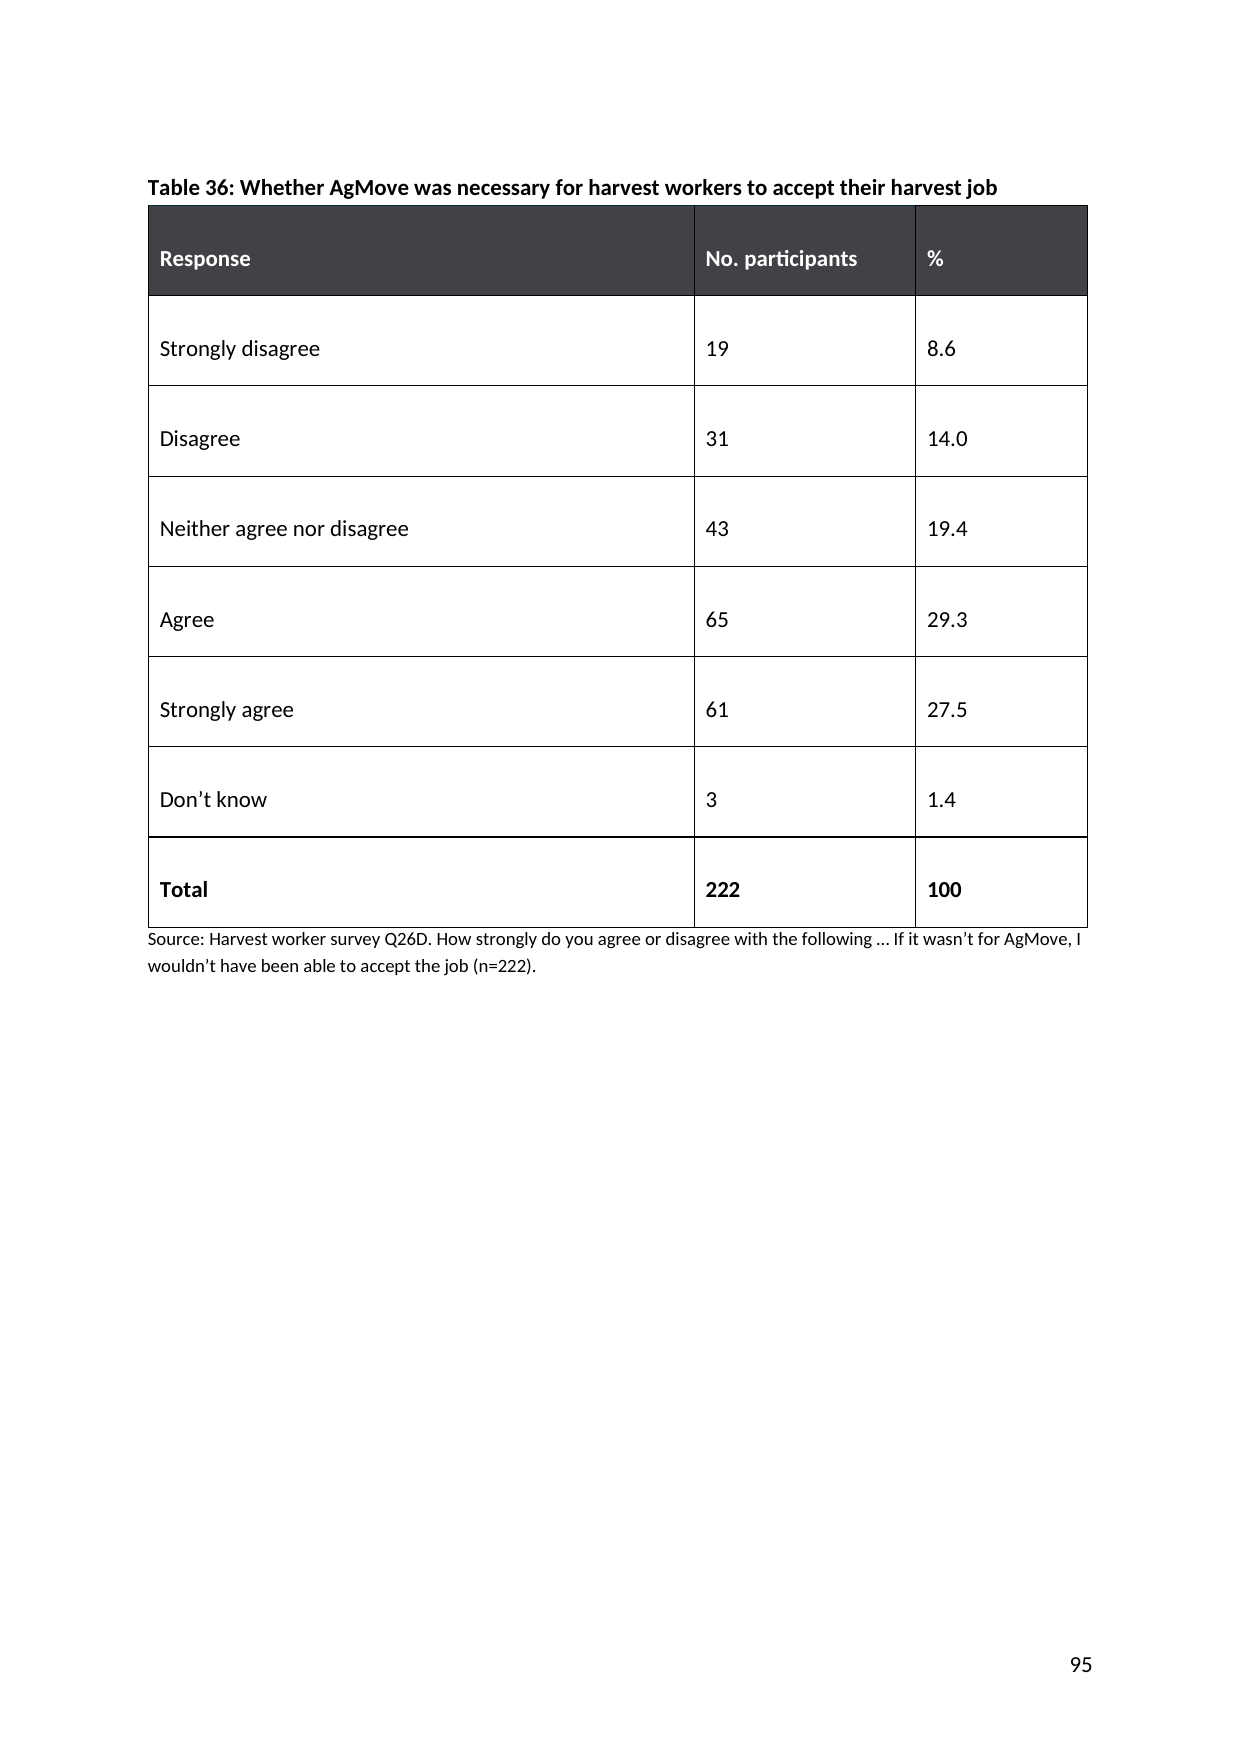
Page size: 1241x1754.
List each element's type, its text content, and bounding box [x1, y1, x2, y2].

table_cell 27.5 [916, 657, 1087, 746]
table_cell 29.3 [916, 567, 1087, 656]
table_header No. participants [695, 206, 915, 295]
table_cell 8.6 [916, 296, 1087, 385]
table_cell Agree [149, 567, 694, 656]
table_cell 31 [695, 386, 915, 476]
table_cell 1.4 [916, 747, 1087, 836]
table_cell 14.0 [916, 386, 1087, 476]
table_cell 65 [695, 567, 915, 656]
table_cell Disagree [149, 386, 694, 476]
table_cell 19 [695, 296, 915, 385]
table_cell Don’t know [149, 747, 694, 836]
table_header Response [149, 206, 694, 295]
table_cell 3 [695, 747, 915, 836]
table_header % [916, 206, 1087, 295]
table_cell Strongly disagree [149, 296, 694, 385]
table_cell Neither agree nor disagree [149, 477, 694, 566]
table_cell 222 [695, 838, 915, 927]
table_cell 19.4 [916, 477, 1087, 566]
text Table 36: Whether AgMove was necessary for harvest workers to accept their harvest job [148, 173, 1092, 201]
table_cell 100 [916, 838, 1087, 927]
table_cell Strongly agree [149, 657, 694, 746]
text Source: Harvest worker survey Q26D. How strongly do you agree or disagree with the following … If it wasn’t for AgMove, I wouldn’t have been able to accept the job (n=222). [148, 928, 1092, 977]
table_cell 43 [695, 477, 915, 566]
table_cell Total [149, 838, 694, 927]
table_cell 61 [695, 657, 915, 746]
